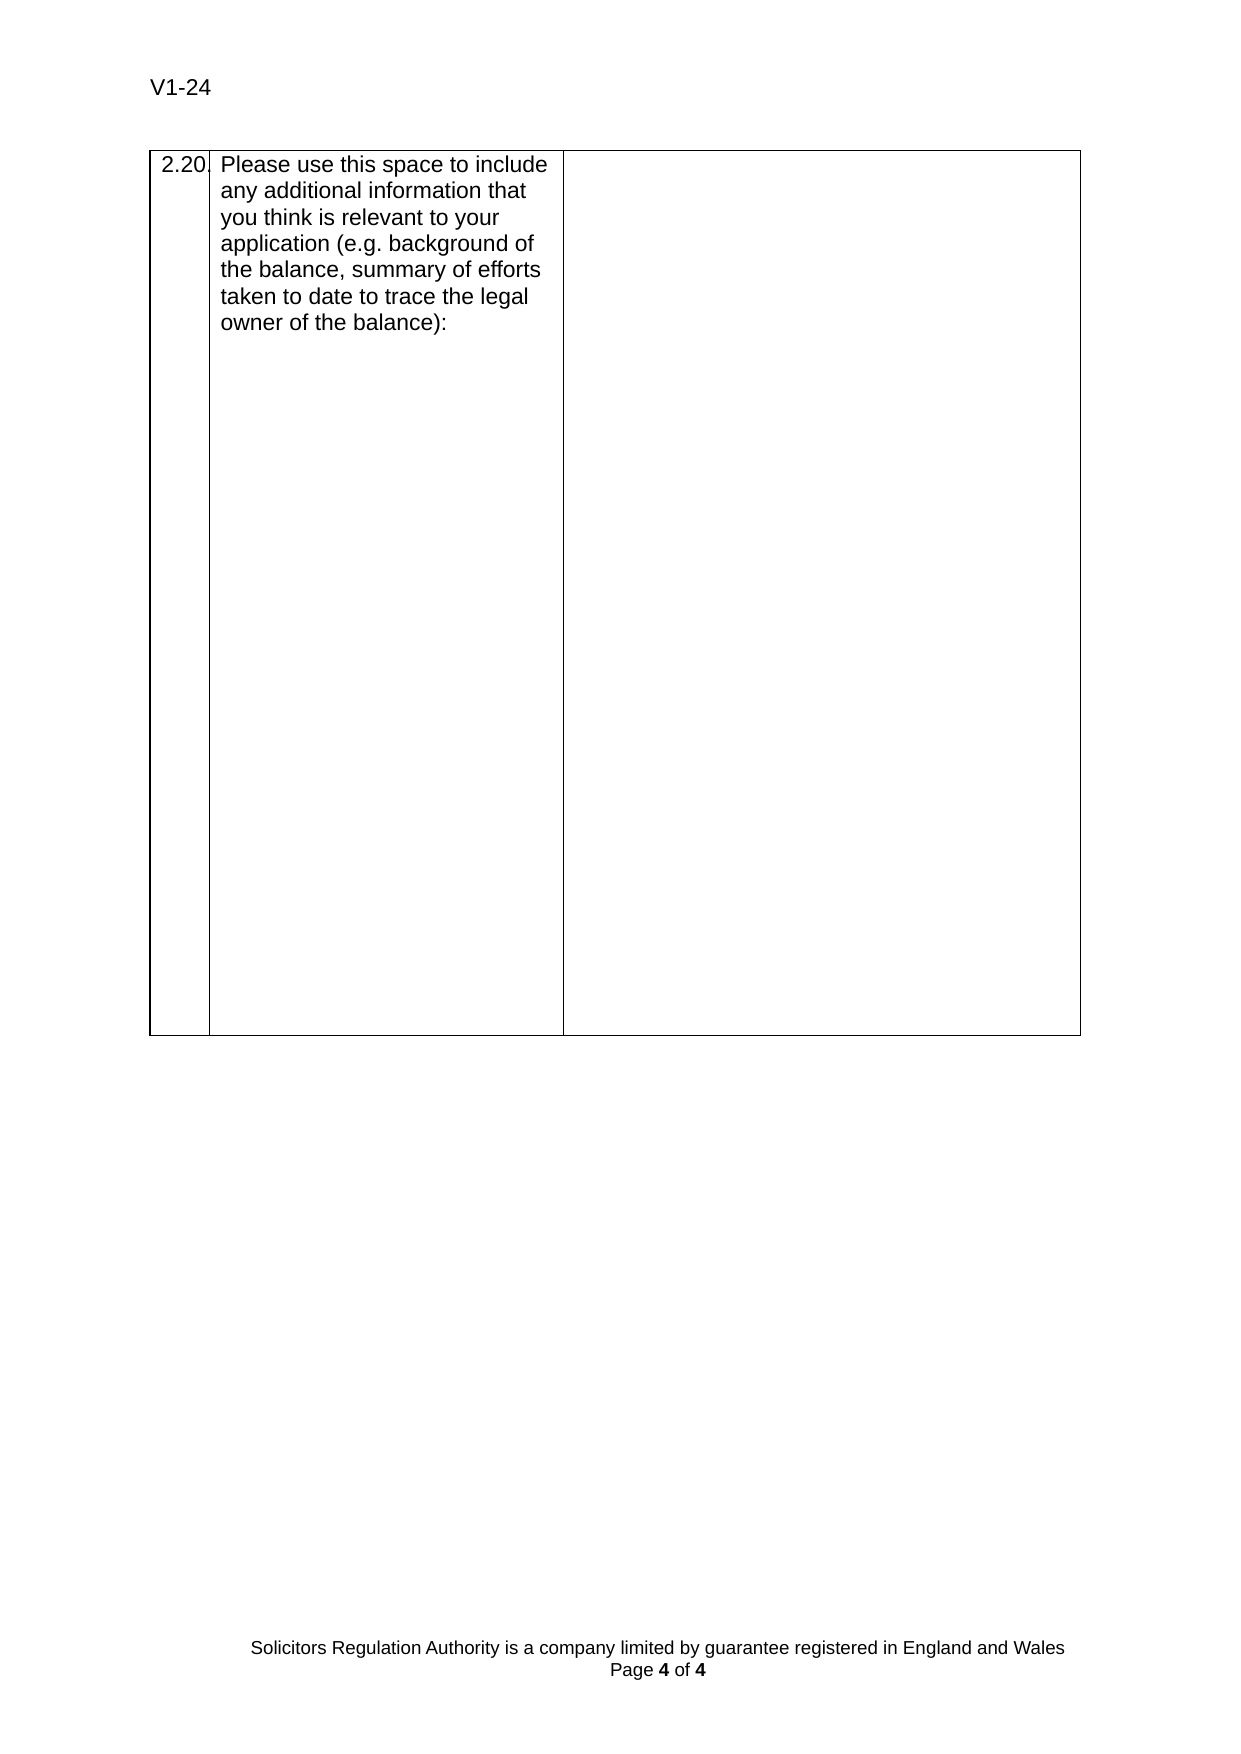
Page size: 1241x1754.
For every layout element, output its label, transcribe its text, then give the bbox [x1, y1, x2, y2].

table_cell Please use this space to include any additional information that you think is relevant to your application (e.g. background of the balance, summary of efforts taken to date to trace the legal owner of the balance): [210, 151, 563, 1035]
table_cell [151, 151, 209, 1035]
table_cell [564, 151, 1080, 1035]
